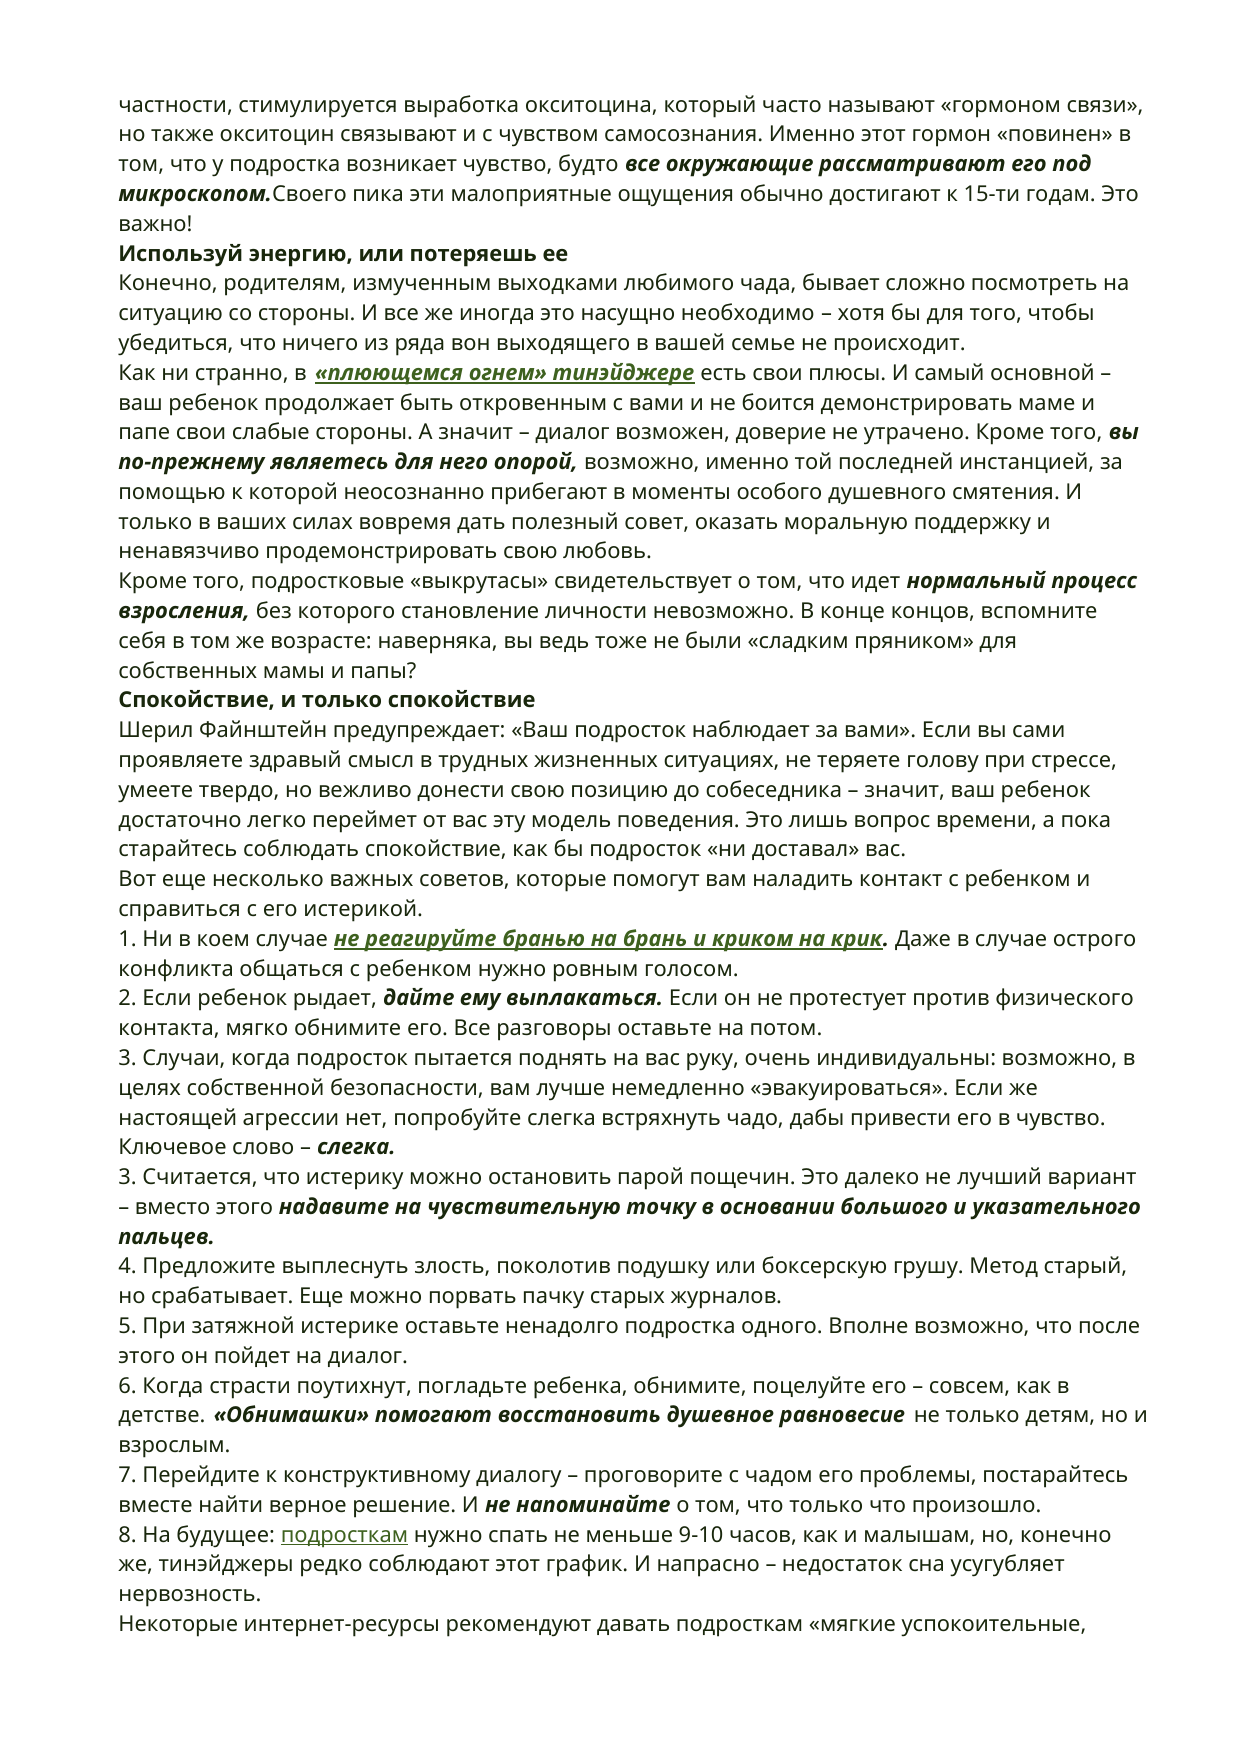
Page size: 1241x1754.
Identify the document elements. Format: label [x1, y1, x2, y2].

text [118, 89, 1152, 1638]
